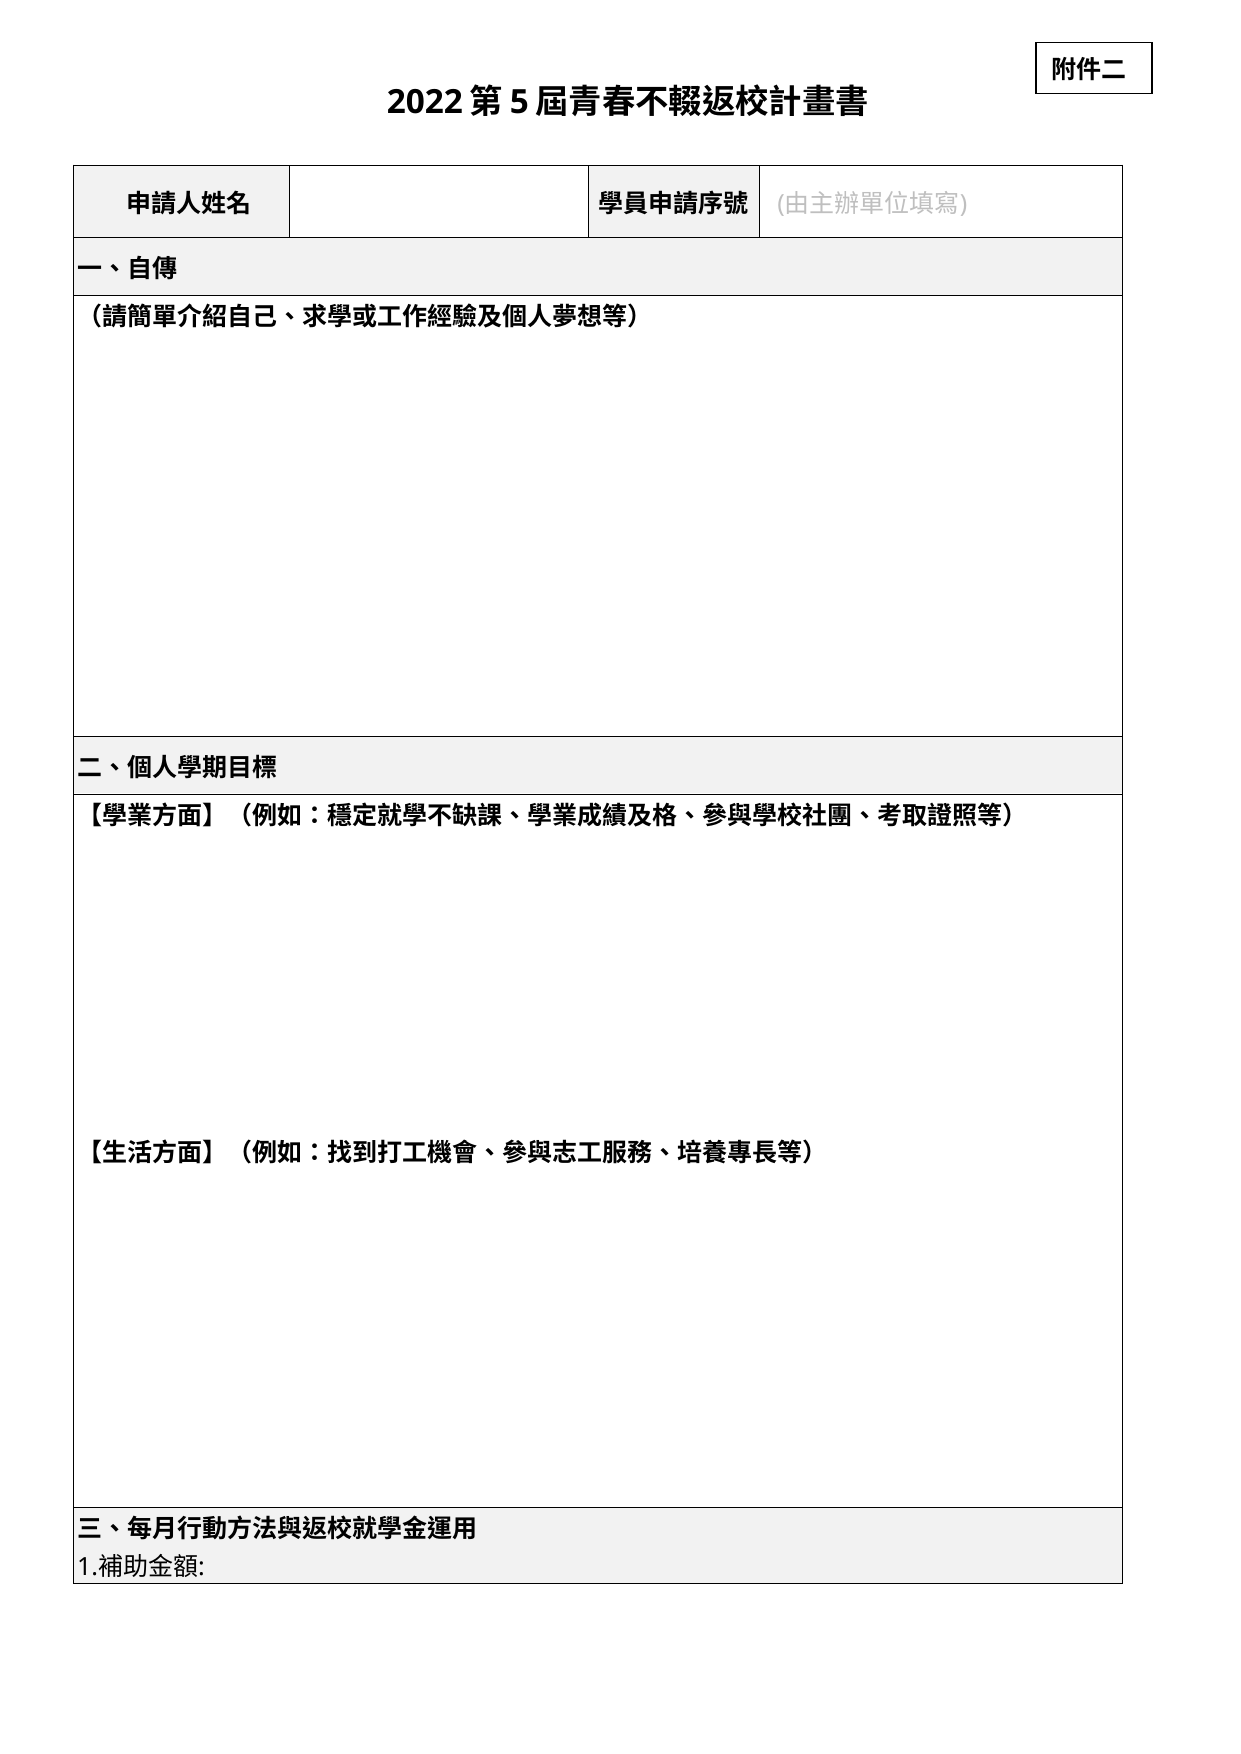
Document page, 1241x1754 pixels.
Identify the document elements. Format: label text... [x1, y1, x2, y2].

table_header (由主辦單位填寫) [760, 166, 1122, 237]
table_header 學員申請序號 [589, 166, 759, 237]
table_cell 【學業方面】（例如：穩定就學不缺課、學業成績及格、參與學校社團、考取證照等） 【生活方面】（例如：找到打工機會、參與志工服務、培養專長等） [74, 795, 1122, 1507]
table_cell 一、自傳 [74, 238, 1122, 295]
table_cell 二、個人學期目標 [74, 737, 1122, 793]
table_header [290, 166, 588, 237]
table_cell （請簡單介紹自己、求學或工作經驗及個人夢想等） [74, 296, 1122, 736]
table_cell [74, 1508, 1122, 1583]
table_header 申請人姓名 [74, 166, 289, 237]
